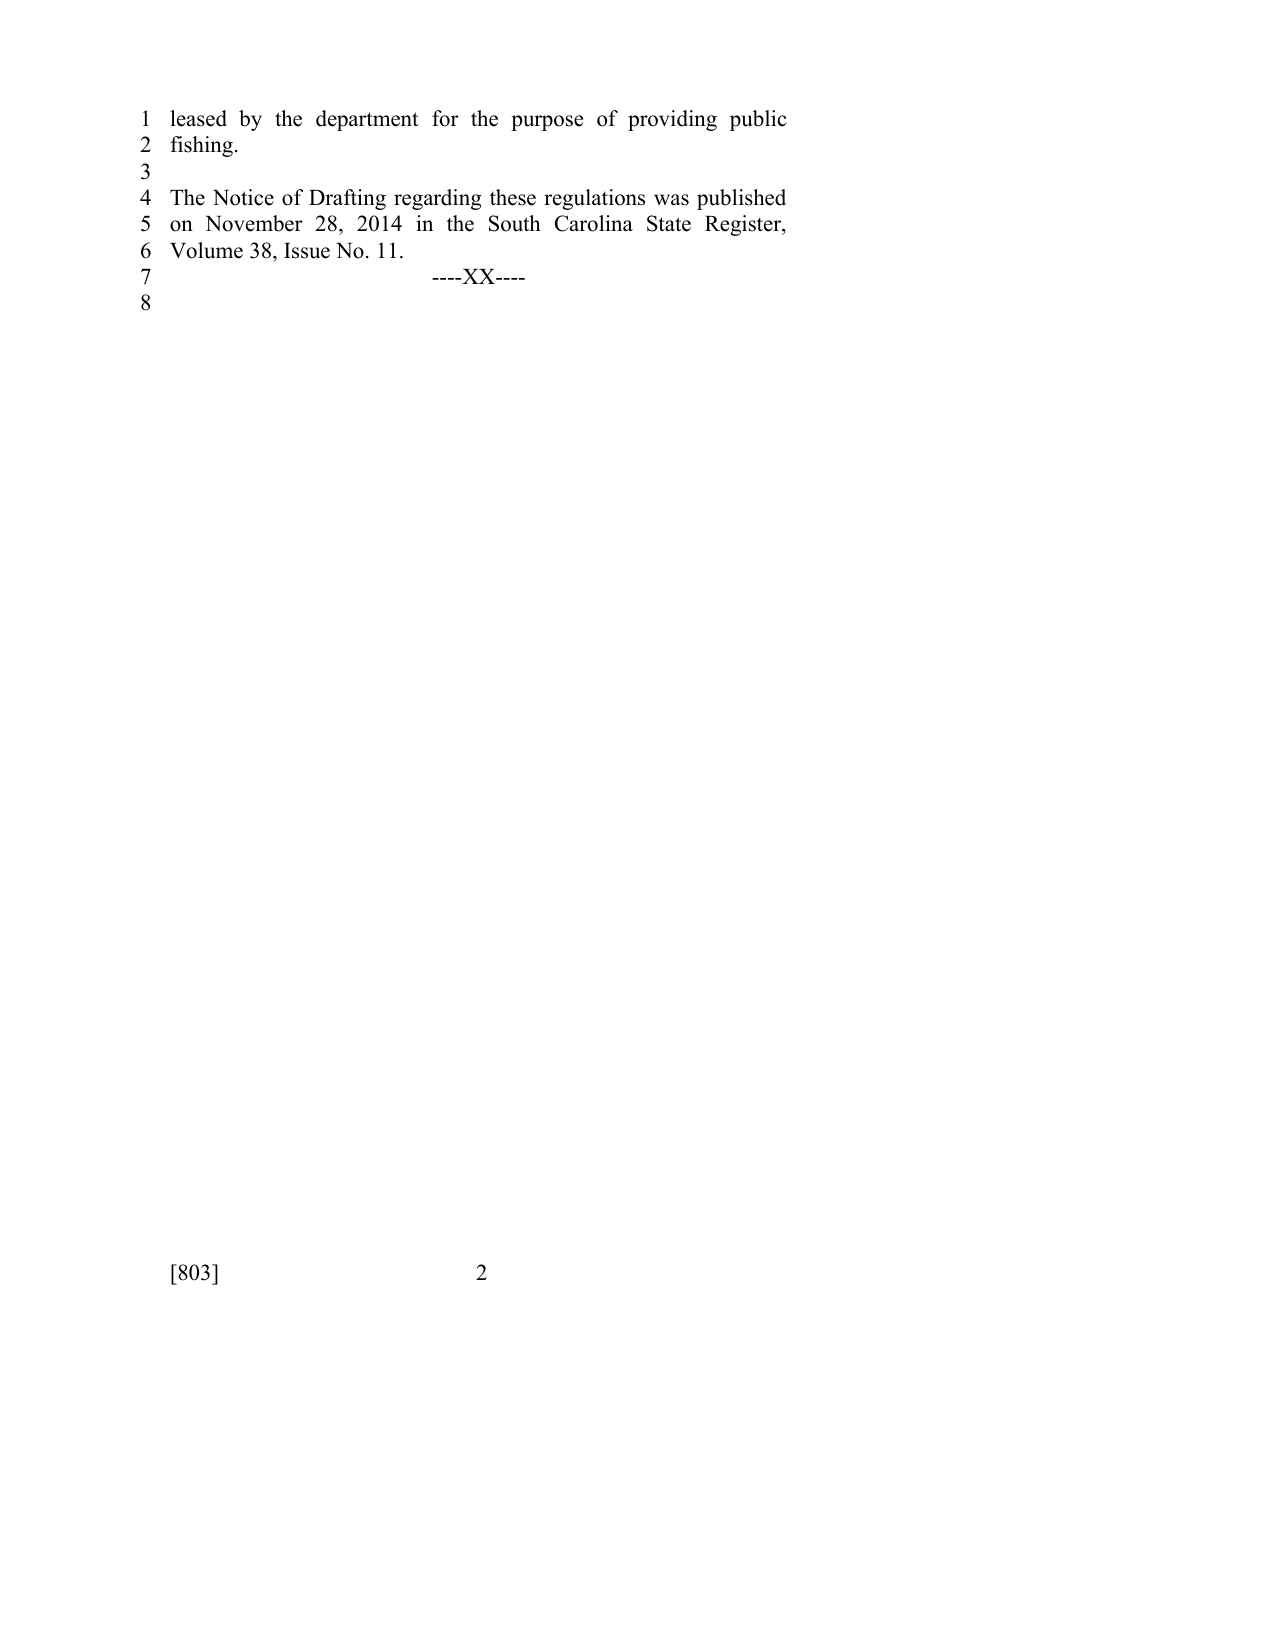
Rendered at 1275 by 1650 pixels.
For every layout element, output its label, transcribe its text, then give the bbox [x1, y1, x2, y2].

text The Notice of Drafting regarding these regulations was published on November 28, 2014 in the South Carolina State Register, Volume 38, Issue No. 11. [169, 184, 787, 263]
text ----XX---- [169, 263, 787, 289]
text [169, 105, 787, 158]
